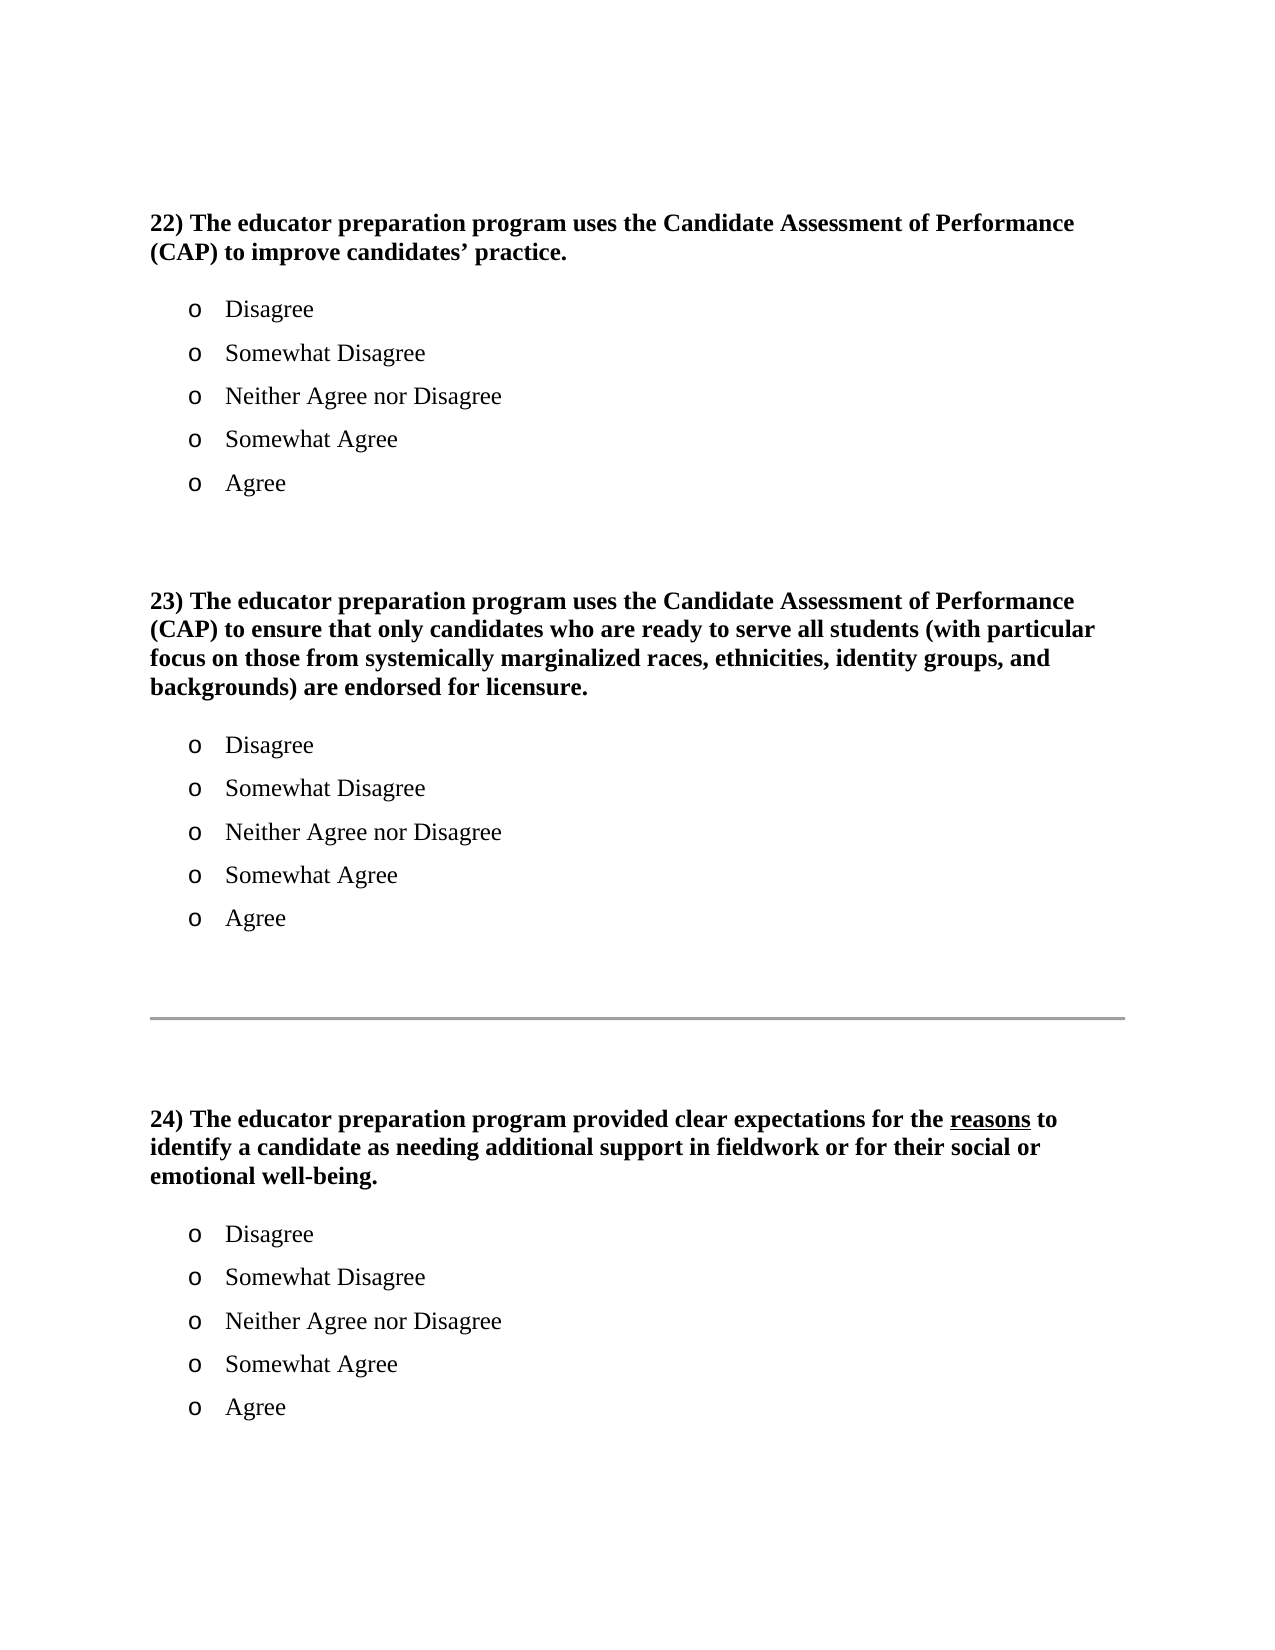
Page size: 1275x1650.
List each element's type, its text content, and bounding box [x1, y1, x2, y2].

list Somewhat Disagree [187, 338, 1125, 369]
list Agree [187, 903, 1125, 934]
list Agree [187, 1392, 1125, 1423]
list Neither Agree nor Disagree [187, 1306, 1125, 1337]
list Neither Agree nor Disagree [187, 381, 1125, 412]
subtitle 22) The educator preparation program uses the Candidate Assessment of Performance (CAP) to improve candidates’ practice. [150, 208, 1125, 265]
list Somewhat Disagree [187, 773, 1125, 804]
list Disagree [187, 294, 1125, 325]
list Agree [187, 468, 1125, 499]
list Somewhat Agree [187, 1349, 1125, 1380]
list Disagree [187, 1219, 1125, 1250]
subtitle 24) The educator preparation program provided clear expectations for the reasons to identify a candidate as needing additional support in fieldwork or for their social or emotional well-being. [150, 1104, 1125, 1190]
subtitle 23) The educator preparation program uses the Candidate Assessment of Performance (CAP) to ensure that only candidates who are ready to serve all students (with particular focus on those from systemically marginalized races, ethnicities, identity groups, and backgrounds) are endorsed for licensure. [150, 586, 1125, 701]
list Disagree [187, 730, 1125, 761]
list Somewhat Agree [187, 424, 1125, 455]
list Somewhat Disagree [187, 1262, 1125, 1293]
list Somewhat Agree [187, 860, 1125, 891]
list Neither Agree nor Disagree [187, 817, 1125, 847]
